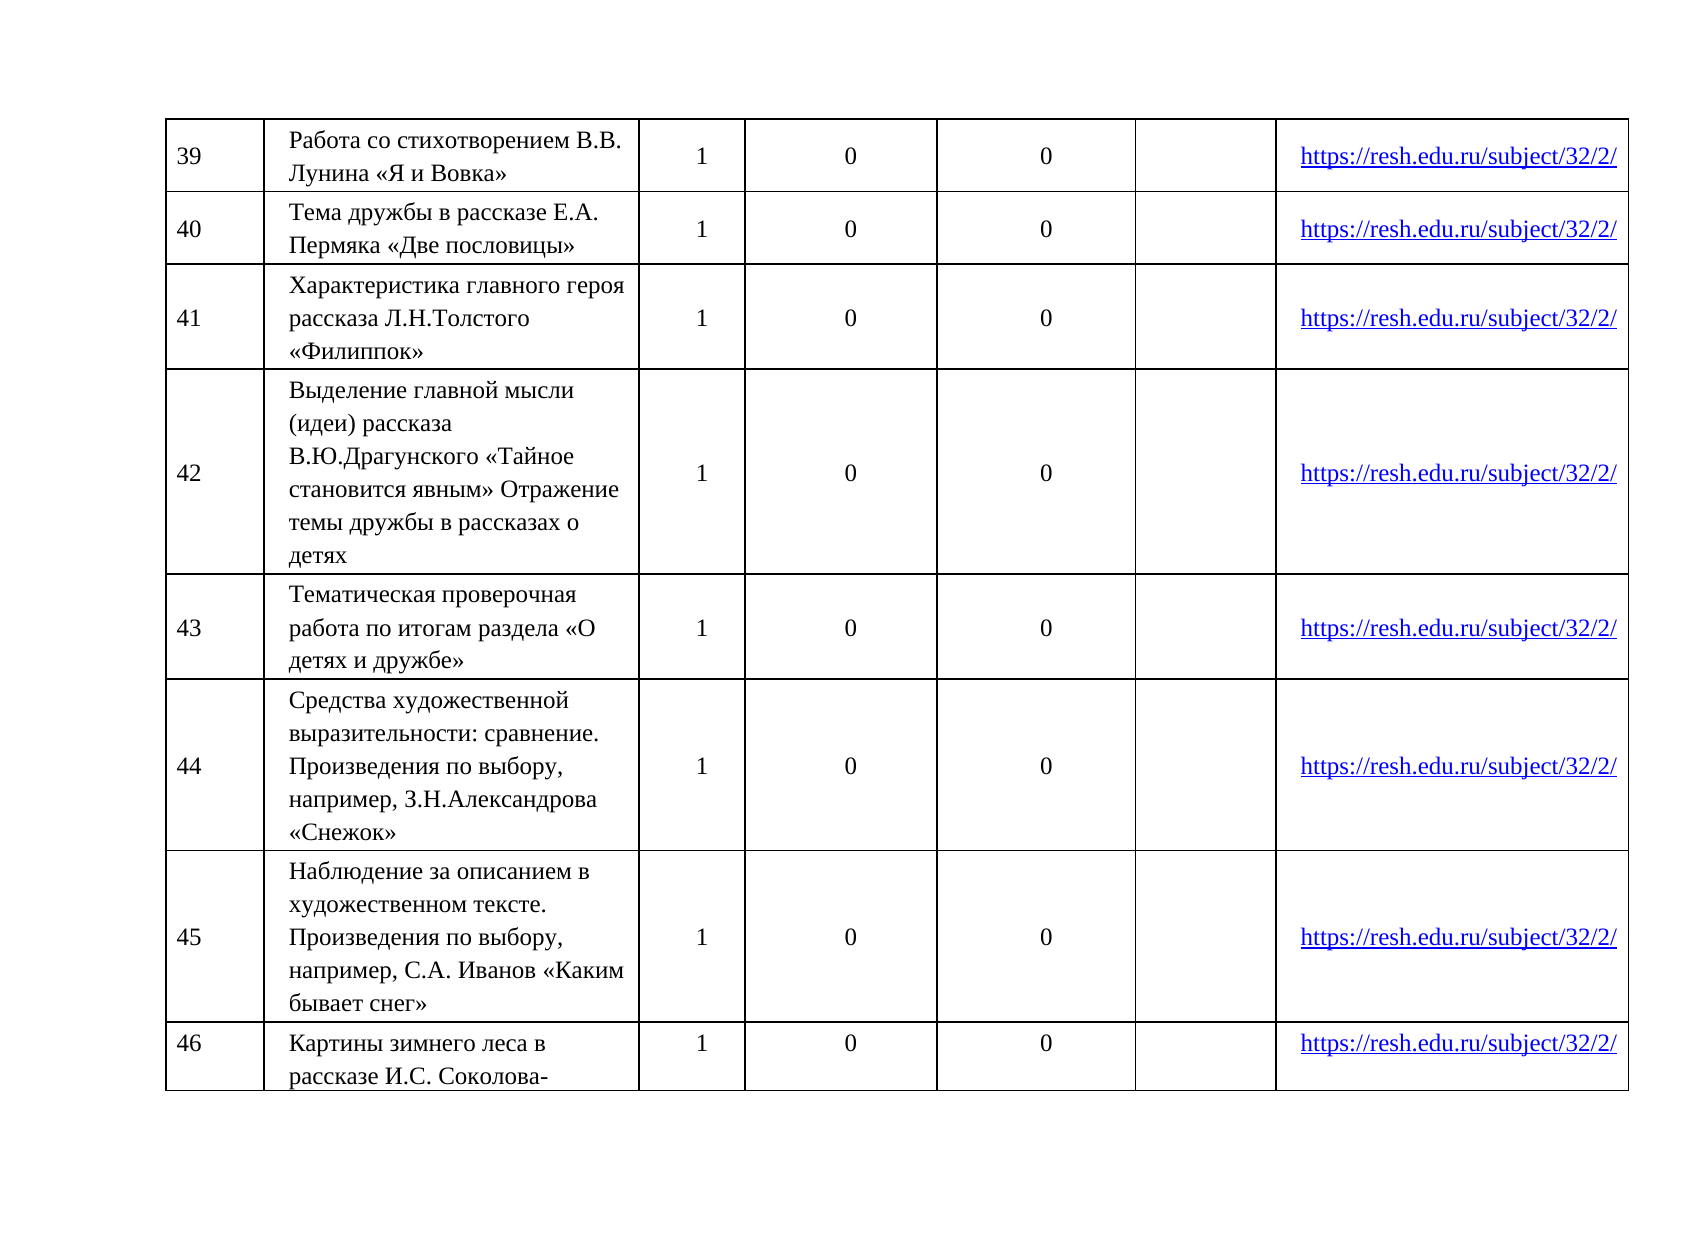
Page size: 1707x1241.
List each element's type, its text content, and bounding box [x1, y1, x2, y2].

table_cell 0 [938, 192, 1135, 263]
table_cell https://resh.edu.ru/subject/32/2/ [1277, 851, 1628, 1021]
table_cell 0 [938, 575, 1135, 678]
table_cell 0 [938, 680, 1135, 850]
table_cell 0 [938, 851, 1135, 1021]
table_cell Тематическая проверочная работа по итогам раздела «О детях и дружбе» [265, 575, 638, 678]
table_cell 0 [938, 370, 1135, 573]
table_cell 45 [167, 851, 263, 1021]
table_cell https://resh.edu.ru/subject/32/2/ [1277, 192, 1628, 263]
table_cell 1 [640, 120, 744, 191]
table_cell Тема дружбы в рассказе Е.А. Пермяка «Две пословицы» [265, 192, 638, 263]
table_cell 43 [167, 575, 263, 678]
table_cell Характеристика главного героя рассказа Л.Н.Толстого «Филиппок» [265, 265, 638, 368]
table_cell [265, 1023, 638, 1090]
table_cell 46 [167, 1023, 263, 1090]
table_cell Наблюдение за описанием в художественном тексте. Произведения по выбору, например, С.А. Иванов «Каким бывает снег» [265, 851, 638, 1021]
table_cell 1 [640, 1023, 744, 1090]
table_cell [1136, 120, 1275, 191]
table_cell https://resh.edu.ru/subject/32/2/ [1277, 265, 1628, 368]
table_cell 0 [938, 120, 1135, 191]
table_cell 1 [640, 370, 744, 573]
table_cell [1277, 1023, 1628, 1090]
table_cell 0 [746, 370, 936, 573]
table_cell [1277, 120, 1628, 191]
table_cell https://resh.edu.ru/subject/32/2/ [1277, 575, 1628, 678]
table_cell 0 [938, 1023, 1135, 1090]
table_cell Средства художественной выразительности: сравнение. Произведения по выбору, например, З.Н.Александрова «Снежок» [265, 680, 638, 850]
table_cell 1 [640, 851, 744, 1021]
table_cell [1136, 265, 1275, 368]
table_cell 44 [167, 680, 263, 850]
table_cell 0 [746, 680, 936, 850]
table_cell 0 [746, 120, 936, 191]
table_cell https://resh.edu.ru/subject/32/2/ [1277, 370, 1628, 573]
table_cell Работа со стихотворением В.В. Лунина «Я и Вовка» [265, 120, 638, 191]
table_cell 39 [167, 120, 263, 191]
table_cell 1 [640, 265, 744, 368]
table_cell 0 [746, 265, 936, 368]
table_cell 1 [640, 680, 744, 850]
table_cell 41 [167, 265, 263, 368]
table_cell 0 [746, 192, 936, 263]
table_cell [1136, 370, 1275, 573]
table_cell https://resh.edu.ru/subject/32/2/ [1277, 680, 1628, 850]
table_cell [1136, 192, 1275, 263]
table_cell [1136, 851, 1275, 1021]
table_cell 0 [746, 575, 936, 678]
table_cell 40 [167, 192, 263, 263]
table_cell 0 [938, 265, 1135, 368]
table_cell [1136, 575, 1275, 678]
table_cell 1 [640, 192, 744, 263]
table_cell 0 [746, 851, 936, 1021]
table_cell 0 [746, 1023, 936, 1090]
table_cell Выделение главной мысли (идеи) рассказа В.Ю.Драгунского «Тайное становится явным» Отражение темы дружбы в рассказах о детях [265, 370, 638, 573]
table_cell 42 [167, 370, 263, 573]
table_cell [1136, 1023, 1275, 1090]
table_cell 1 [640, 575, 744, 678]
table_cell [1136, 680, 1275, 850]
